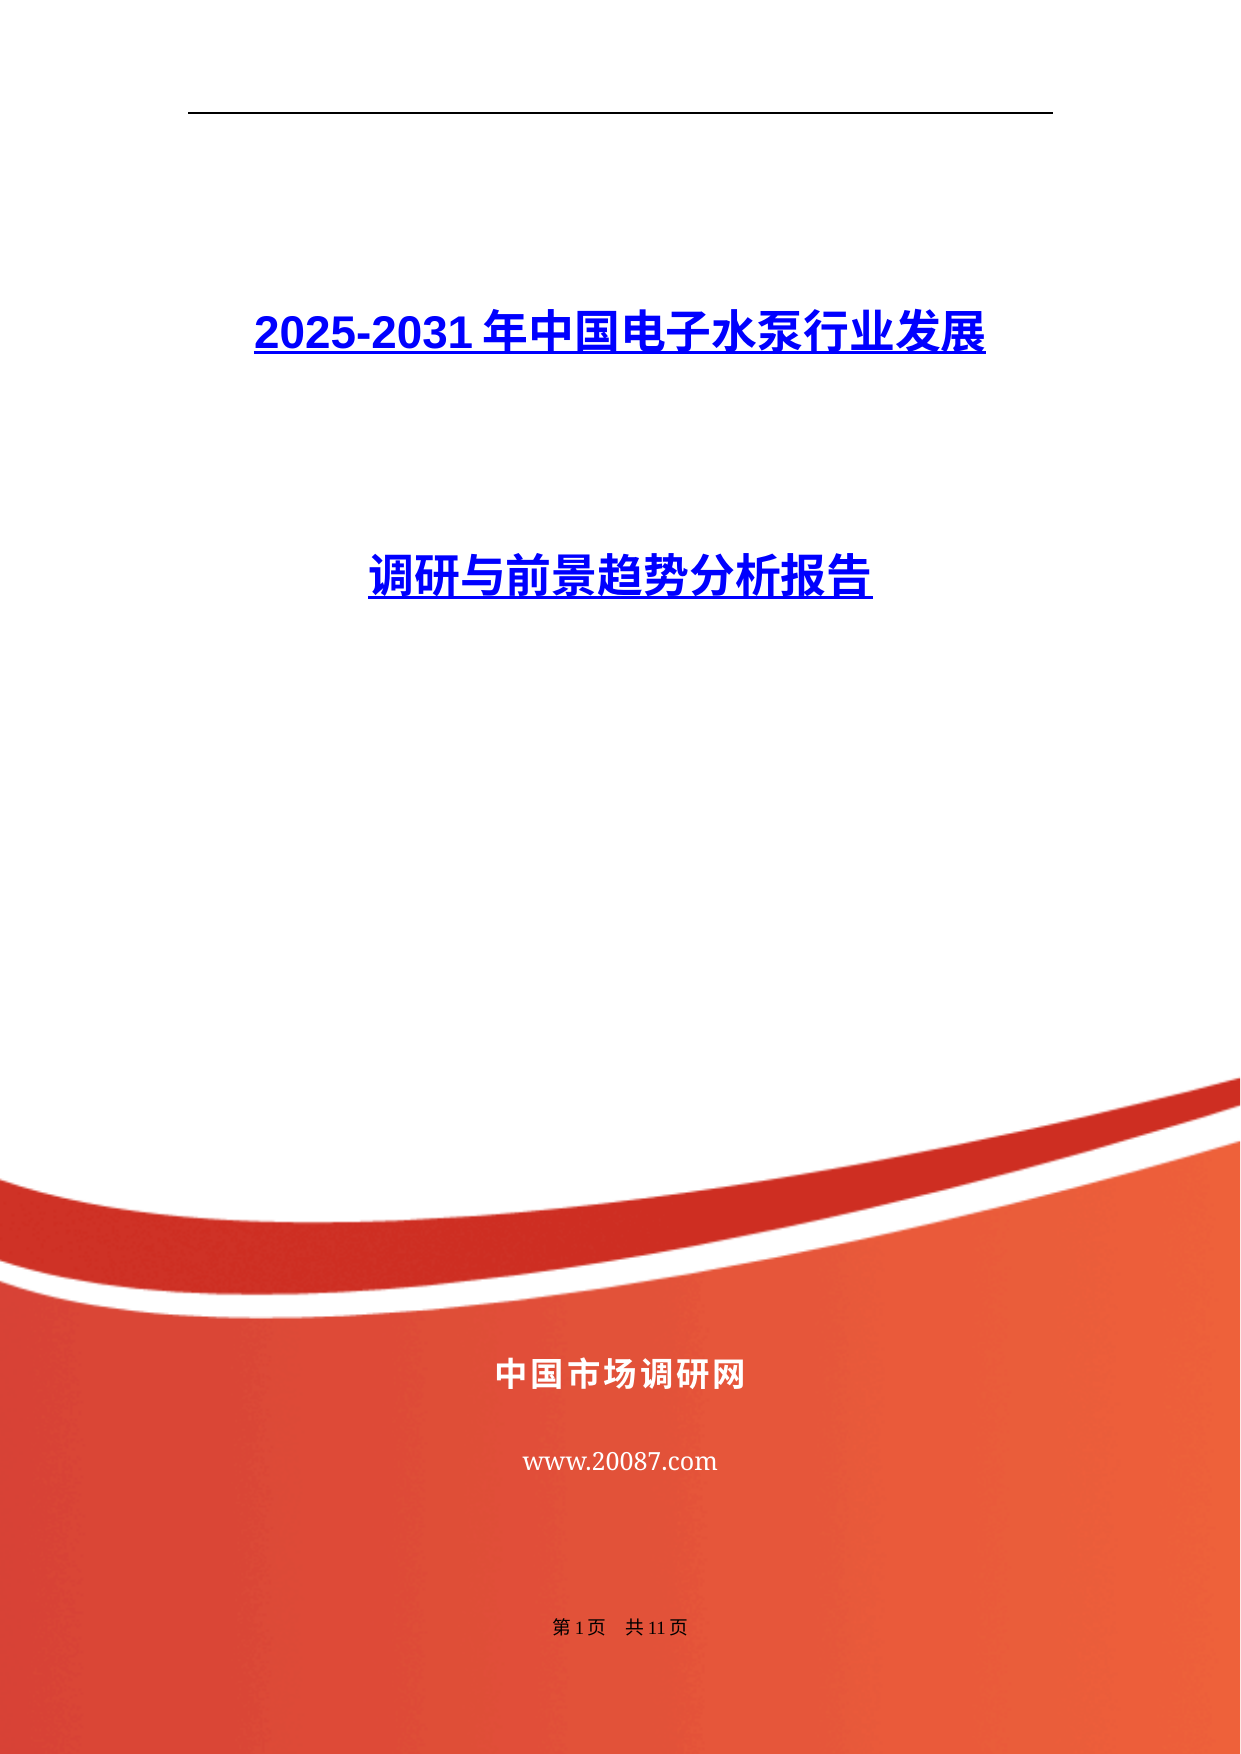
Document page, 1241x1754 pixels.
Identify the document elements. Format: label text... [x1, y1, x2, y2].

text www.20087.com [187, 1428, 1053, 1493]
subtitle 中国市场调研网 [187, 1339, 1053, 1404]
table_header 2025-2031年中国电子水泵行业发展调研与前景趋势分析报告 [188, 207, 1053, 773]
picture [0, 1006, 1241, 1754]
